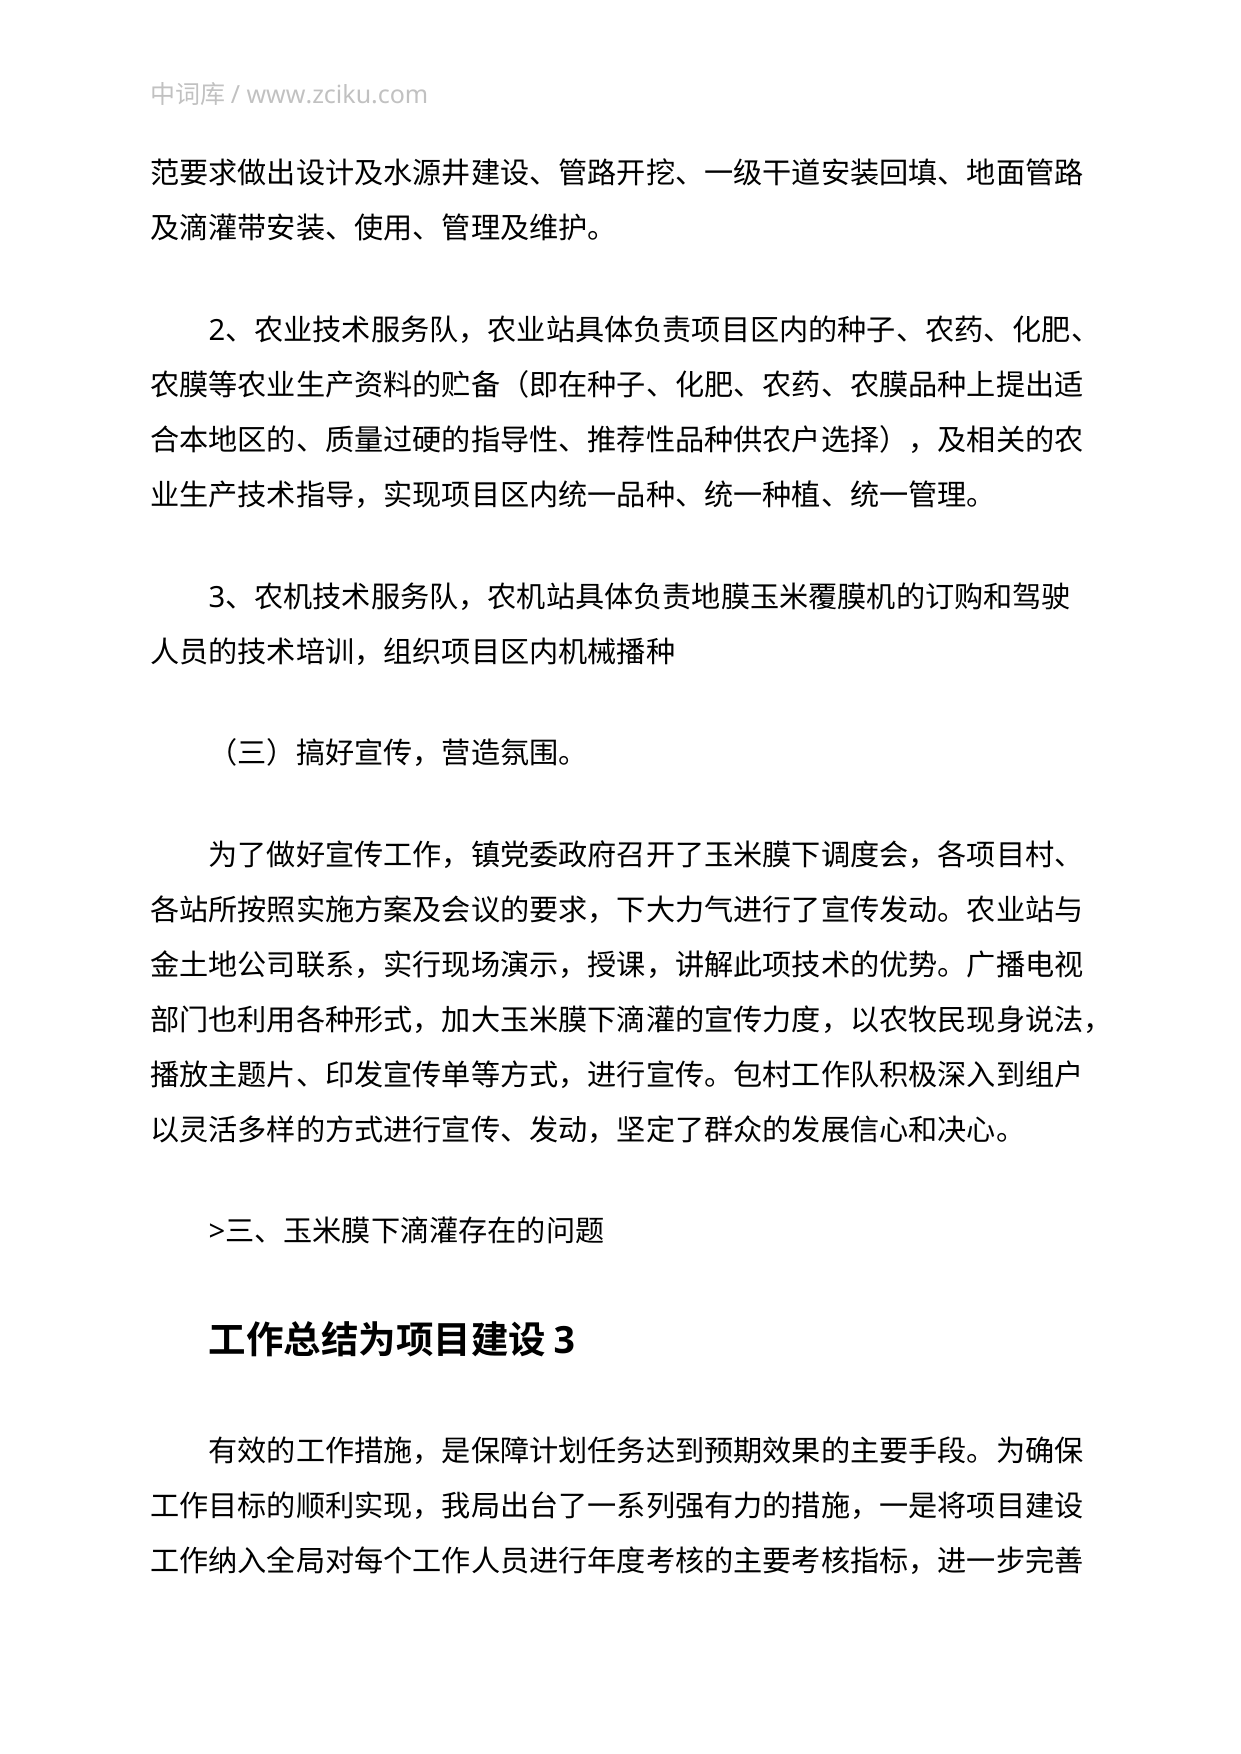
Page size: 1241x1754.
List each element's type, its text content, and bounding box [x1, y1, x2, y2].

text 3、农机技术服务队，农机站具体负责地膜玉米覆膜机的订购和驾驶人员的技术培训，组织项目区内机械播种 [150, 573, 1090, 671]
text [150, 1428, 1090, 1580]
text 2、农业技术服务队，农业站具体负责项目区内的种子、农药、化肥、农膜等农业生产资料的贮备（即在种子、化肥、农药、农膜品种上提出适合本地区的、质量过硬的指导性、推荐性品种供农户选择），及相关的农业生产技术指导，实现项目区内统一品种、统一种植、统一管理。 [150, 307, 1090, 514]
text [150, 150, 1090, 247]
text 工作总结为项目建设3 [150, 1310, 1090, 1364]
text 为了做好宣传工作，镇党委政府召开了玉米膜下调度会，各项目村、各站所按照实施方案及会议的要求，下大力气进行了宣传发动。农业站与金土地公司联系，实行现场演示，授课，讲解此项技术的优势。广播电视部门也利用各种形式，加大玉米膜下滴灌的宣传力度，以农牧民现身说法，播放主题片、印发宣传单等方式，进行宣传。包村工作队积极深入到组户以灵活多样的方式进行宣传、发动，坚定了群众的发展信心和决心。 [150, 832, 1090, 1148]
text >三、玉米膜下滴灌存在的问题 [150, 1208, 1090, 1250]
text （三）搞好宣传，营造氛围。 [150, 730, 1090, 772]
